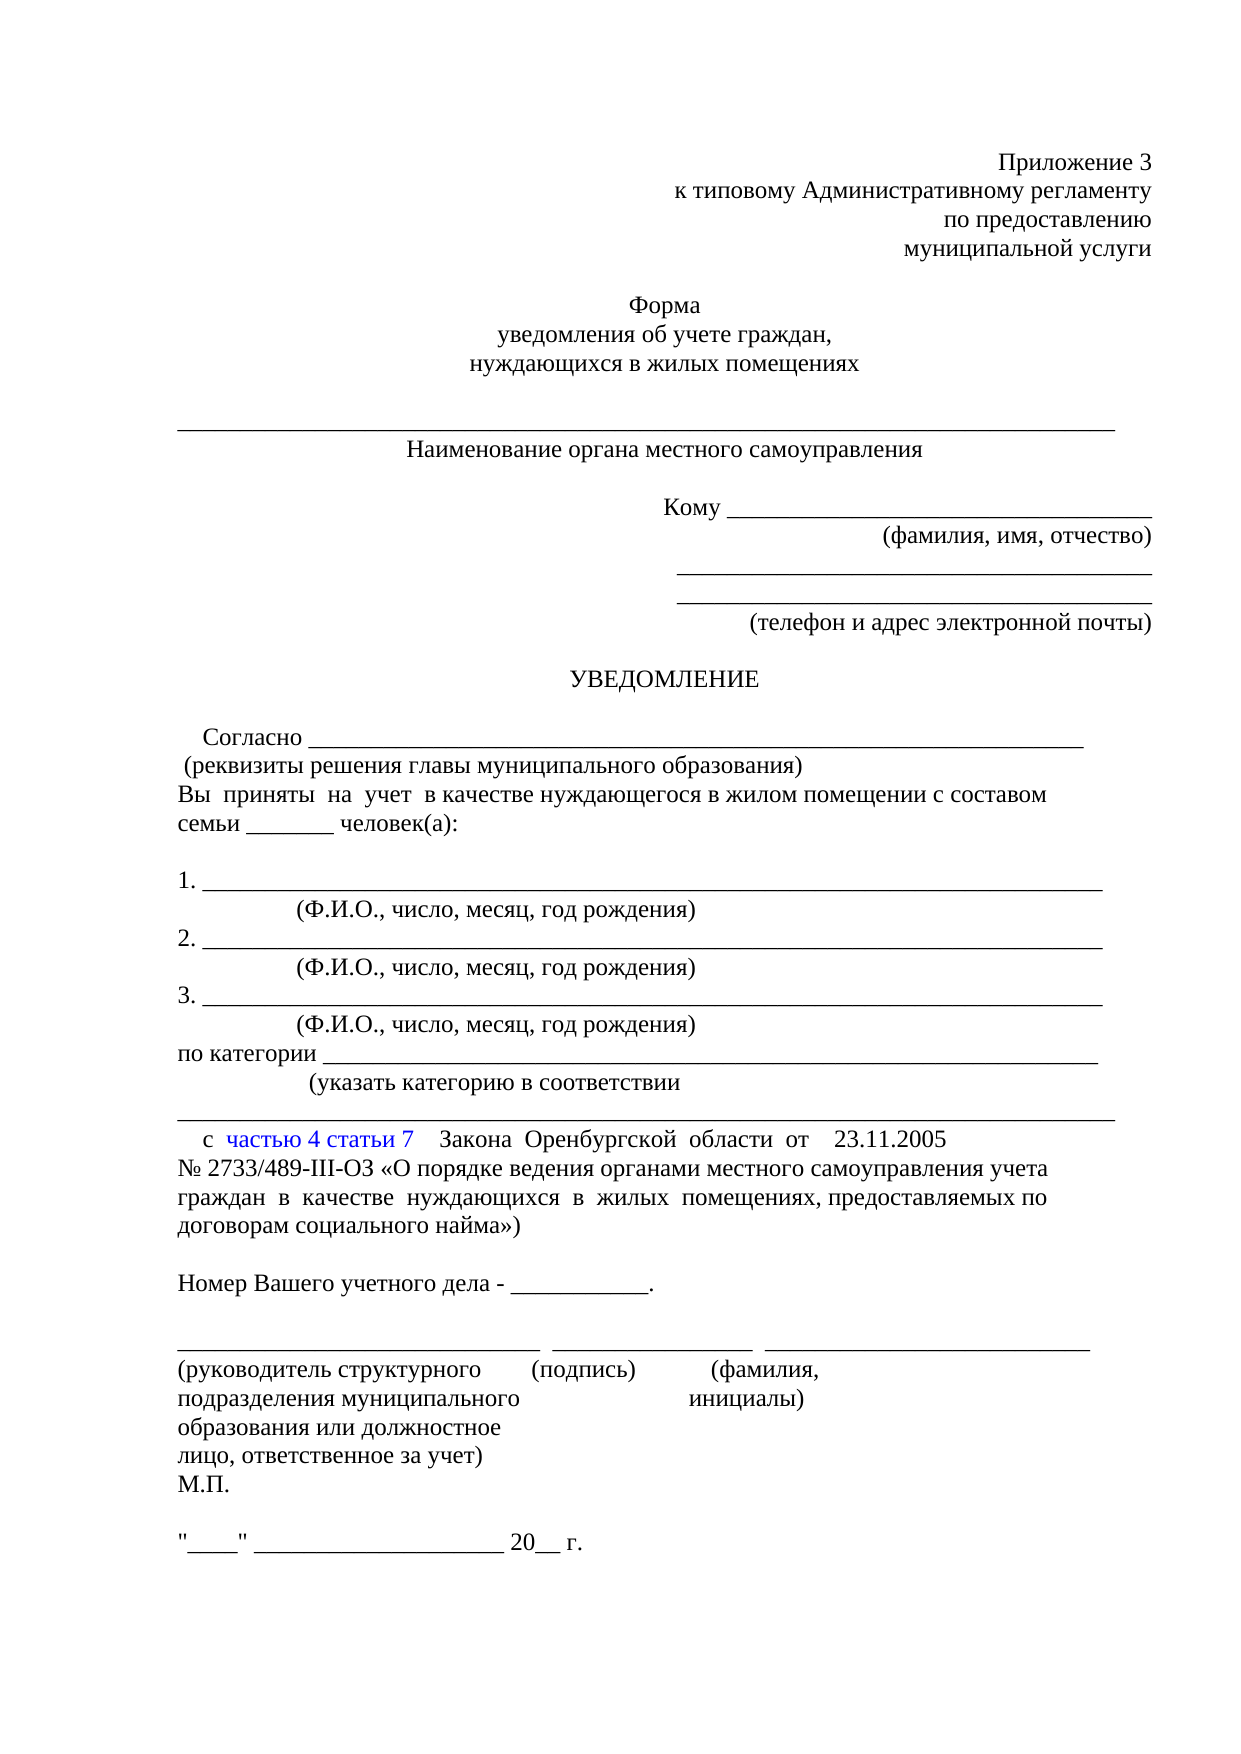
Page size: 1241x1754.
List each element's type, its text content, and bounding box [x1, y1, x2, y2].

text ___________________________________________________________________________ [177, 406, 1152, 434]
text (руководитель структурного (подпись) (фамилия, [177, 1354, 1152, 1383]
text (Ф.И.О., число, месяц, год рождения) [177, 1009, 1152, 1038]
text 1. ________________________________________________________________________ [177, 866, 1152, 894]
text (Ф.И.О., число, месяц, год рождения) [177, 894, 1152, 923]
text УВЕДОМЛЕНИЕ [177, 664, 1152, 693]
text договорам социального найма») [177, 1211, 1152, 1239]
text лицо, ответственное за учет) [177, 1441, 1152, 1469]
text Номер Вашего учетного дела - ___________. [177, 1268, 1152, 1297]
text 3. ________________________________________________________________________ [177, 981, 1152, 1009]
text "____" ____________________ 20__ г. [177, 1527, 1152, 1556]
text с частью 4 статьи 7 Закона Оренбургской области от 23.11.2005 [177, 1124, 1152, 1153]
text Форма [177, 291, 1152, 319]
text к типовому Административному регламенту [177, 176, 1152, 204]
text 2. ________________________________________________________________________ [177, 923, 1152, 952]
text Вы приняты на учет в качестве нуждающегося в жилом помещении с составом [177, 779, 1152, 808]
text (фамилия, имя, отчество) [177, 521, 1152, 549]
text муниципальной услуги [177, 233, 1152, 262]
text образования или должностное [177, 1412, 1152, 1441]
text (телефон и адрес электронной почты) [177, 607, 1152, 636]
text (реквизиты решения главы муниципального образования) [177, 751, 1152, 779]
text семьи _______ человек(а): [177, 808, 1152, 837]
text по предоставлению [177, 204, 1152, 233]
text _____________________________ ________________ __________________________ [177, 1326, 1152, 1354]
text (указать категорию в соответствии [177, 1067, 1152, 1096]
text ______________________________________ [177, 578, 1152, 607]
text подразделения муниципального инициалы) [177, 1383, 1152, 1412]
text по категории ______________________________________________________________ [177, 1038, 1152, 1067]
text уведомления об учете граждан, [177, 319, 1152, 348]
text Приложение 3 [177, 147, 1152, 176]
text Кому __________________________________ [177, 492, 1152, 521]
text № 2733/489-III-ОЗ «О порядке ведения органами местного самоуправления учета [177, 1153, 1152, 1182]
text ______________________________________ [177, 549, 1152, 578]
text Согласно ______________________________________________________________ [177, 722, 1152, 751]
text (Ф.И.О., число, месяц, год рождения) [177, 952, 1152, 981]
text Наименование органа местного самоуправления [177, 434, 1152, 463]
text М.П. [177, 1469, 1152, 1498]
text граждан в качестве нуждающихся в жилых помещениях, предоставляемых по [177, 1182, 1152, 1211]
text нуждающихся в жилых помещениях [177, 348, 1152, 377]
text ___________________________________________________________________________ [177, 1096, 1152, 1124]
